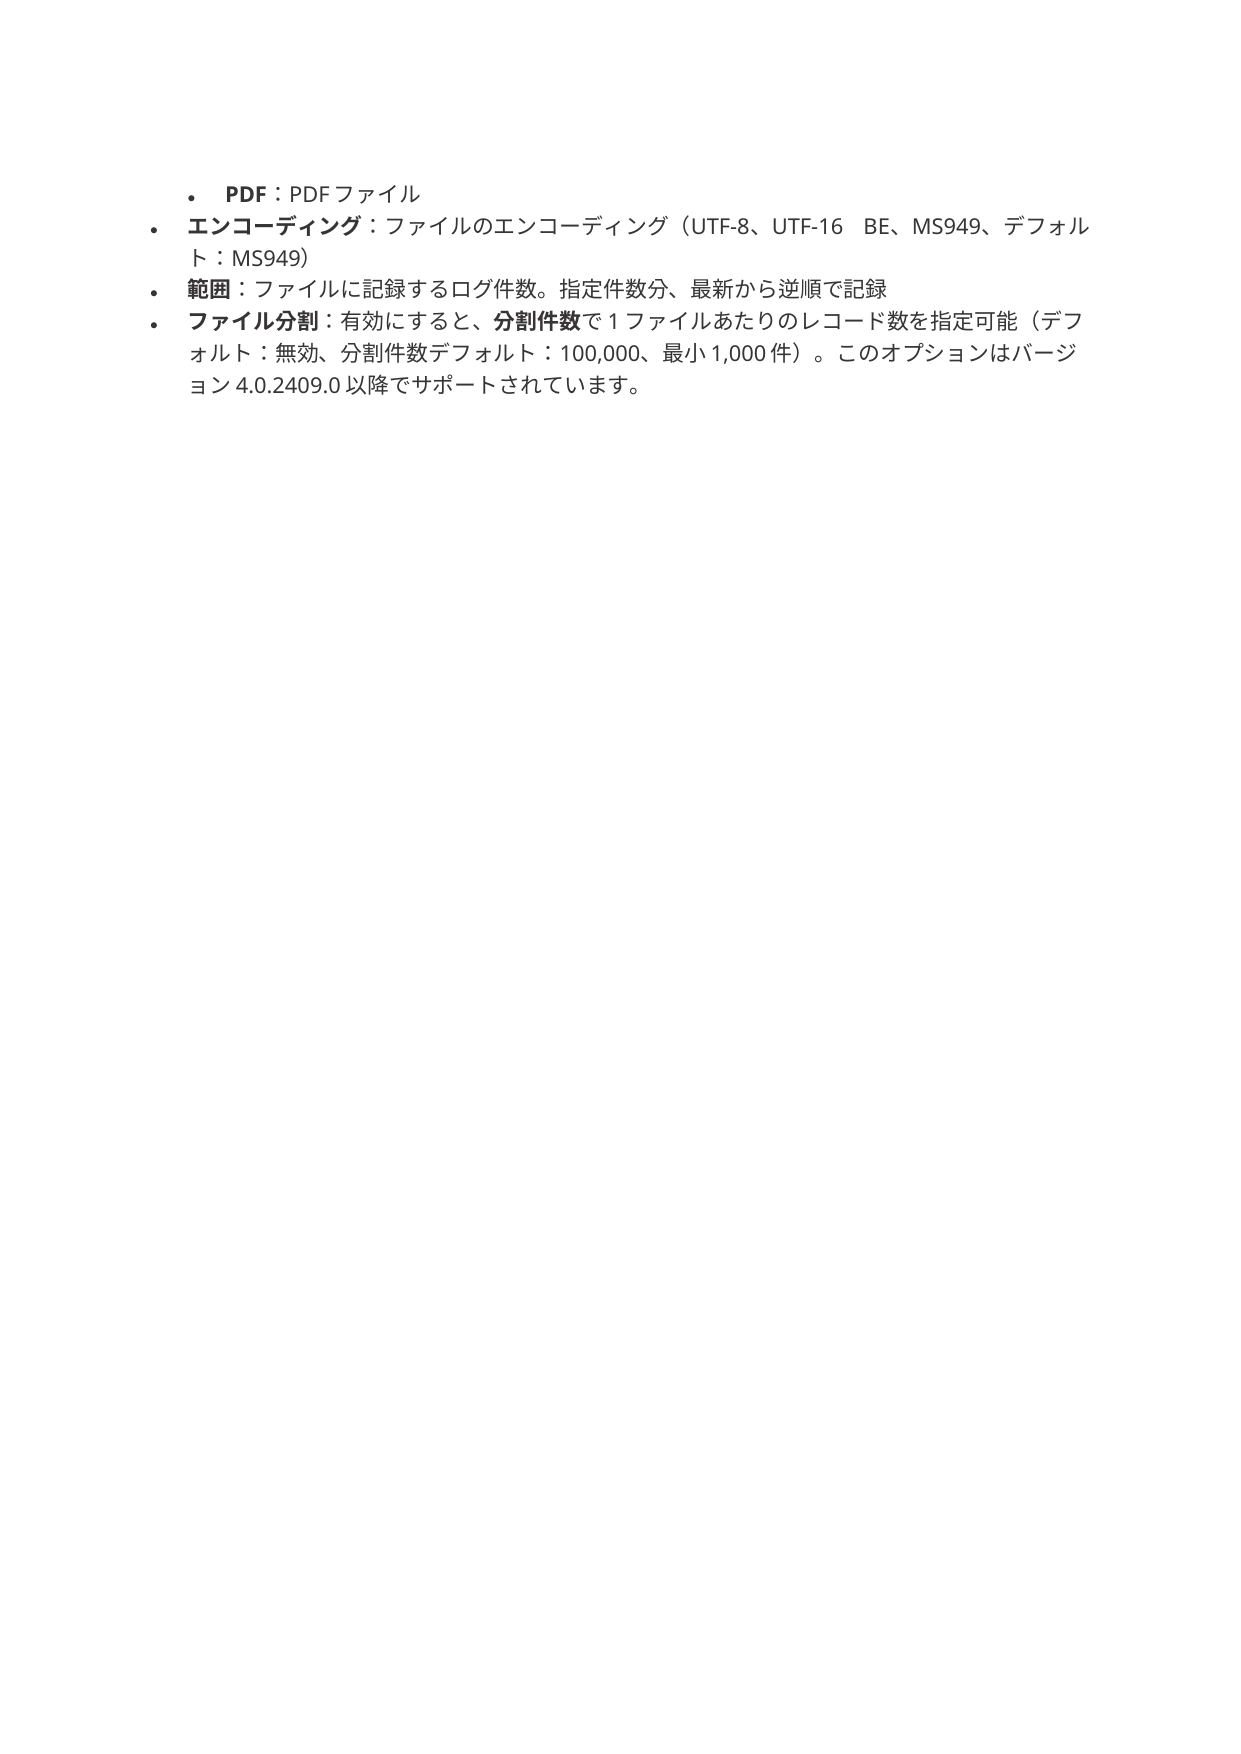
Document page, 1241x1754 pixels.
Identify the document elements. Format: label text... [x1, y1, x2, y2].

list 範囲：ファイルに記録するログ件数。指定件数分、最新から逆順で記録 [150, 272, 1090, 304]
list エンコーディング：ファイルのエンコーディング（UTF-8、UTF-16 BE、MS949、デフォルト：MS949） [150, 209, 1090, 272]
list PDF：PDFファイル [187, 177, 1090, 209]
list ファイル分割：有効にすると、分割件数で1ファイルあたりのレコード数を指定可能（デフォルト：無効、分割件数デフォルト：100,000、最小1,000件）。このオプションはバージョン4.0.2409.0以降でサポートされています。 [150, 304, 1090, 399]
